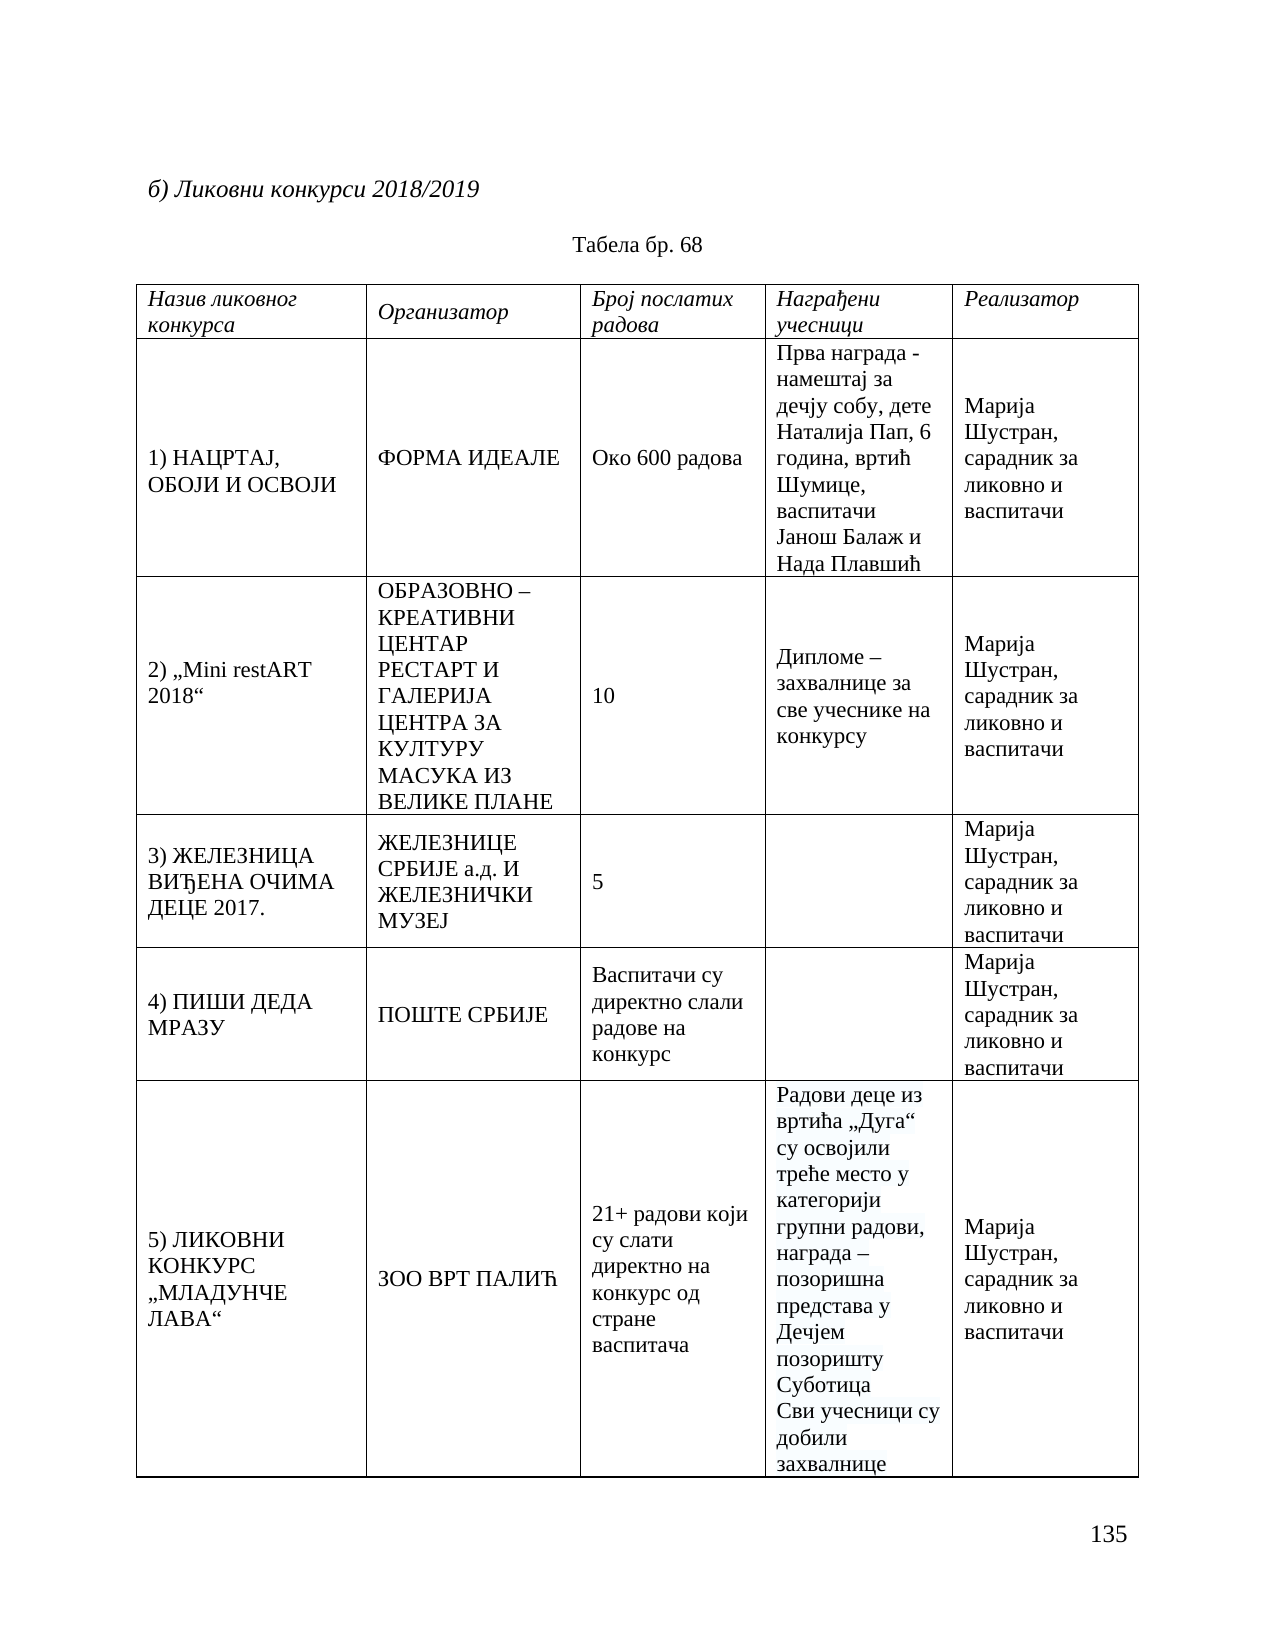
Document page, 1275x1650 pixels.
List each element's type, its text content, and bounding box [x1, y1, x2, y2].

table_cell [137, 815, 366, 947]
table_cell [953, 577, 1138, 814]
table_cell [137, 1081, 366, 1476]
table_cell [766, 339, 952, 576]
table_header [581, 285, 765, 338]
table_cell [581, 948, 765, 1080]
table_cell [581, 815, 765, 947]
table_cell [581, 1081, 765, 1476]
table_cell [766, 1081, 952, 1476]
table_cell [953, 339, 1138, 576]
text б) Ликовни конкурси 2018/2019 [148, 174, 1127, 203]
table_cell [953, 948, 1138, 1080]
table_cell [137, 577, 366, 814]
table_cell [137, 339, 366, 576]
text Табела бр. 68 [148, 231, 1127, 258]
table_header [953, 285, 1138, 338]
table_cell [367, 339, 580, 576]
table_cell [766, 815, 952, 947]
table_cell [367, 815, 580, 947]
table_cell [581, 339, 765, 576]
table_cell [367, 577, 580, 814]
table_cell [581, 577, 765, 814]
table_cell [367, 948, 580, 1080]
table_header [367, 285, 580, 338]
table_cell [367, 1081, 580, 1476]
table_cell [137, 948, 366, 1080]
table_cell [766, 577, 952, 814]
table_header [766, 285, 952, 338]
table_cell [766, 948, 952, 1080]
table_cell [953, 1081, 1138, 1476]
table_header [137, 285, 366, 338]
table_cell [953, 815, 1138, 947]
